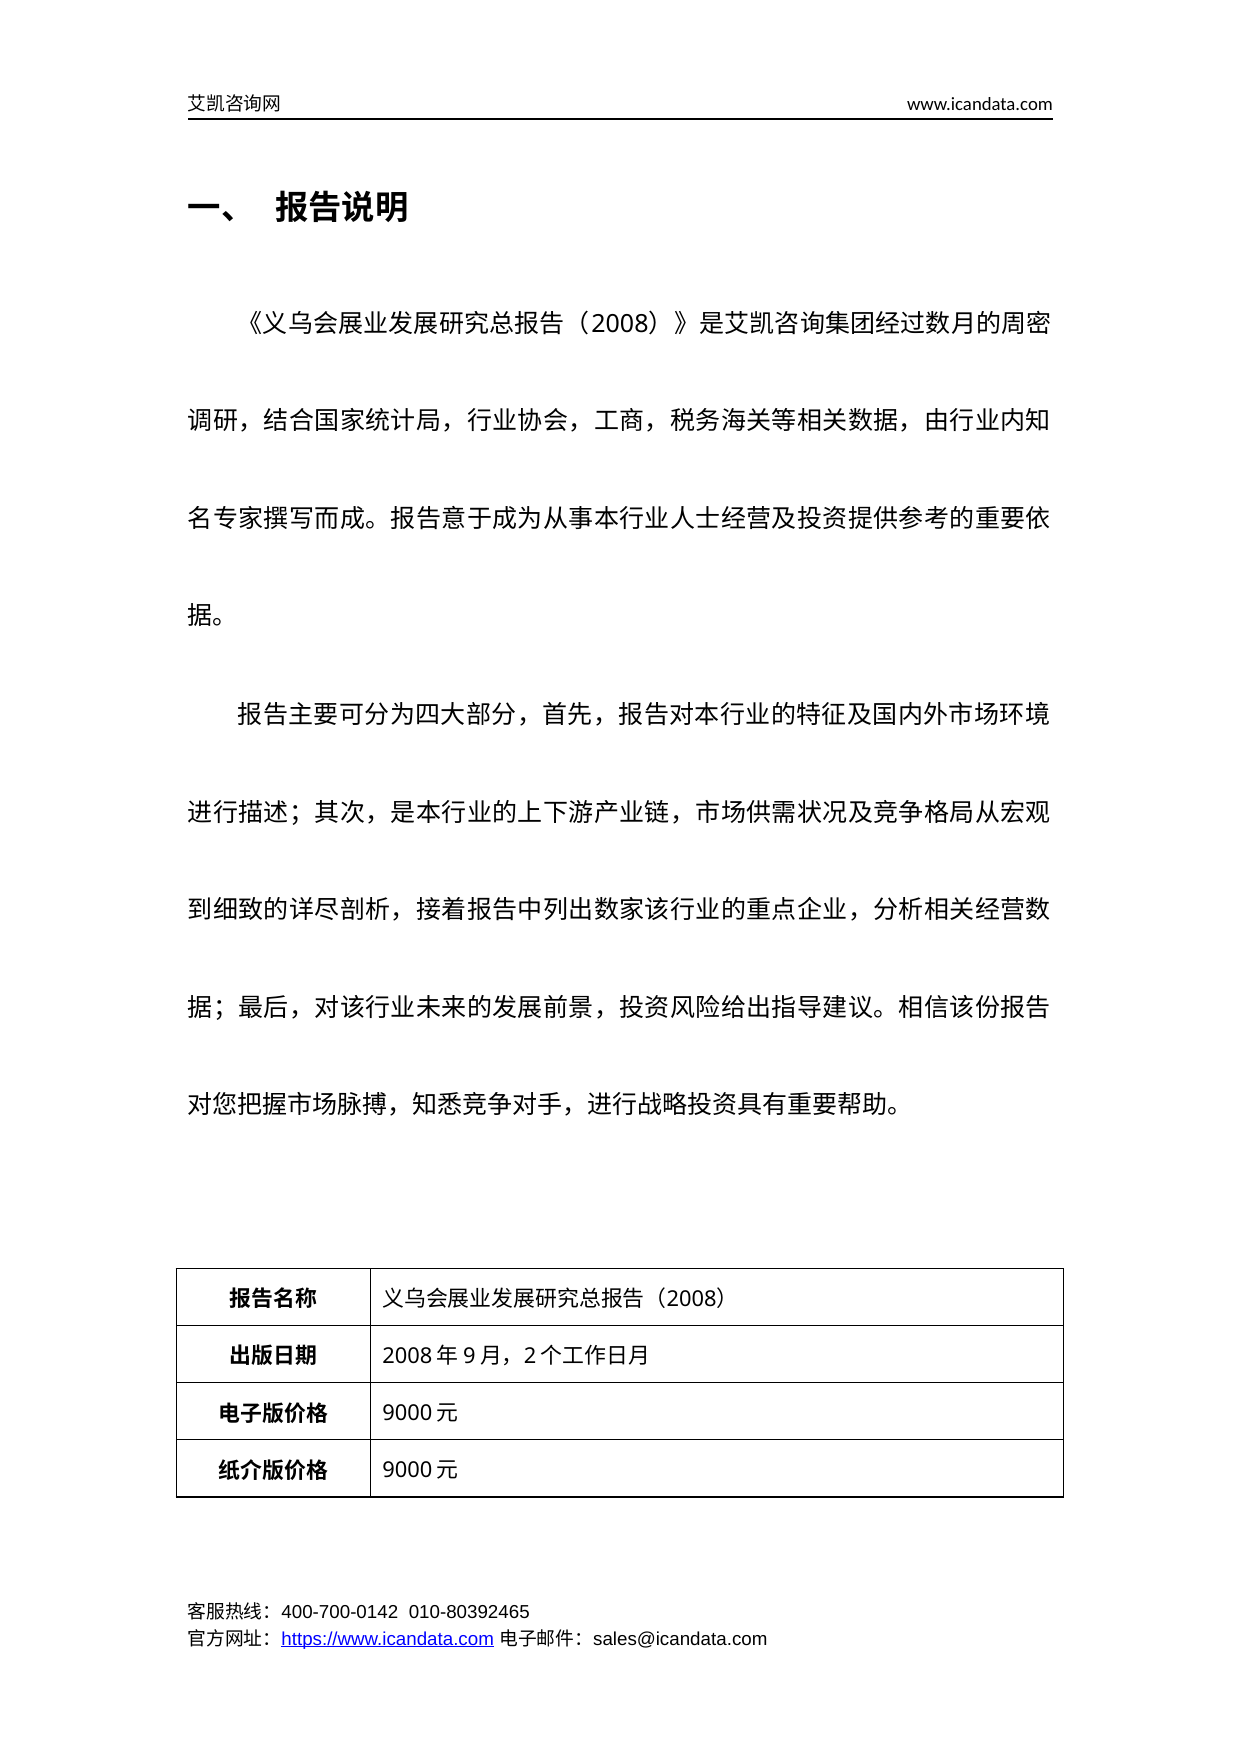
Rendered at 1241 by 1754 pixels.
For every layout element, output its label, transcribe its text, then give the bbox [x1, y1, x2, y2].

table_header 报告名称 [177, 1269, 370, 1325]
table_cell 2008年9月，2个工作日月 [371, 1326, 1063, 1382]
table_cell 电子版价格 [177, 1383, 370, 1439]
table_cell 9000元 [371, 1440, 1063, 1496]
text 《义乌会展业发展研究总报告（2008）》是艾凯咨询集团经过数月的周密调研，结合国家统计局，行业协会，工商，税务海关等相关数据，由行业内知名专家撰写而成。报告意于成为从事本行业人士经营及投资提供参考的重要依据。 [187, 289, 1053, 646]
table_header 义乌会展业发展研究总报告（2008） [371, 1269, 1063, 1325]
table_cell 纸介版价格 [177, 1440, 370, 1496]
table_cell 9000元 [371, 1383, 1063, 1439]
text 报告主要可分为四大部分，首先，报告对本行业的特征及国内外市场环境进行描述；其次，是本行业的上下游产业链，市场供需状况及竞争格局从宏观到细致的详尽剖析，接着报告中列出数家该行业的重点企业，分析相关经营数据；最后，对该行业未来的发展前景，投资风险给出指导建议。相信该份报告对您把握市场脉搏，知悉竞争对手，进行战略投资具有重要帮助。 [187, 681, 1053, 1136]
subtitle 报告说明 [187, 172, 1053, 237]
table_cell 出版日期 [177, 1326, 370, 1382]
